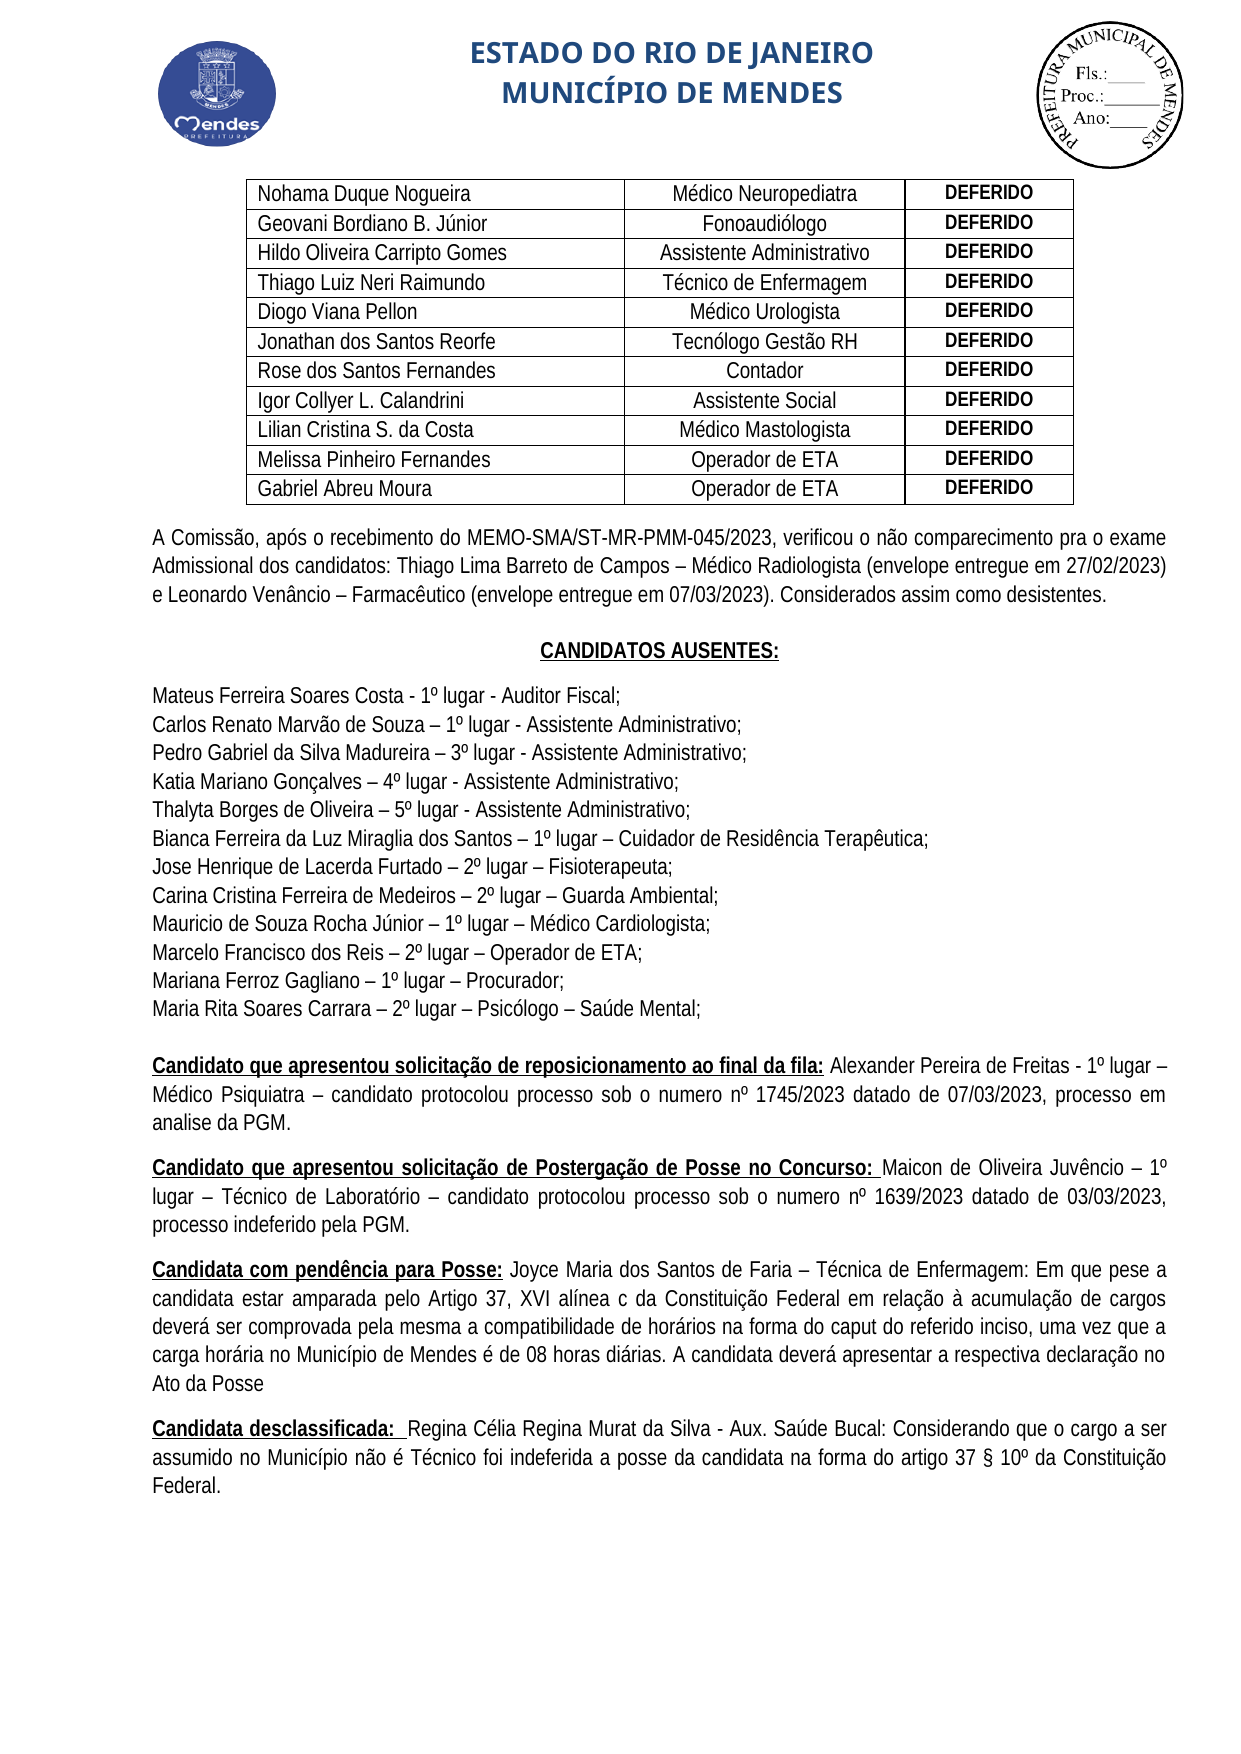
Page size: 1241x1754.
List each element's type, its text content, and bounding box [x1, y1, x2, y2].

text Mariana Ferroz Gagliano – 1º lugar – Procurador; [152, 967, 1167, 993]
table_cell DEFERIDO [906, 239, 1073, 268]
table_cell Tecnólogo Gestão RH [625, 328, 904, 356]
text Jose Henrique de Lacerda Furtado – 2º lugar – Fisioterapeuta; [152, 853, 1167, 879]
table_cell Diogo Viana Pellon [247, 298, 624, 327]
text Maria Rita Soares Carrara – 2º lugar – Psicólogo – Saúde Mental; [152, 995, 1167, 1022]
text CANDIDATOS AUSENTES: [152, 637, 1167, 664]
text Pedro Gabriel da Silva Madureira – 3º lugar - Assistente Administrativo; [152, 739, 1167, 766]
table_cell Assistente Administrativo [625, 239, 904, 268]
table_cell Gabriel Abreu Moura [247, 475, 624, 503]
text Thalyta Borges de Oliveira – 5º lugar - Assistente Administrativo; [152, 796, 1167, 823]
table_cell Contador [625, 357, 904, 386]
text Candidato que apresentou solicitação de reposicionamento ao final da fila: Alexander Pereira de Freitas - 1º lugar – Médico Psiquiatra – candidato protocolou processo sob o numero nº 1745/2023 datado de 07/03/2023, processo em analise da PGM. [152, 1052, 1167, 1135]
table_cell DEFERIDO [906, 180, 1073, 209]
table_cell DEFERIDO [906, 298, 1073, 327]
table_cell DEFERIDO [906, 446, 1073, 474]
table_cell DEFERIDO [906, 210, 1073, 238]
table_cell DEFERIDO [906, 328, 1073, 356]
picture [155, 36, 277, 146]
table_cell DEFERIDO [906, 475, 1073, 503]
table_cell Thiago Luiz Neri Raimundo [247, 269, 624, 297]
text Katia Mariano Gonçalves – 4º lugar - Assistente Administrativo; [152, 768, 1167, 794]
table_cell Rose dos Santos Fernandes [247, 357, 624, 386]
text Candidata com pendência para Posse: Joyce Maria dos Santos de Faria – Técnica de Enfermagem: Em que pese a candidata estar amparada pelo Artigo 37, XVI alínea c da Constituição Federal em relação à acumulação de cargos deverá ser comprovada pela mesma a compatibilidade de horários na forma do caput do referido inciso, uma vez que a carga horária no Município de Mendes é de 08 horas diárias. A candidata deverá apresentar a respectiva declaração no Ato da Posse [152, 1256, 1167, 1396]
table_cell DEFERIDO [906, 416, 1073, 444]
text Carlos Renato Marvão de Souza – 1º lugar - Assistente Administrativo; [152, 711, 1167, 737]
text Mateus Ferreira Soares Costa - 1º lugar - Auditor Fiscal; [152, 682, 1167, 709]
table_cell Melissa Pinheiro Fernandes [247, 446, 624, 474]
text Marcelo Francisco dos Reis – 2º lugar – Operador de ETA; [152, 938, 1167, 965]
table_cell Igor Collyer L. Calandrini [247, 387, 624, 415]
table_cell Fonoaudiólogo [625, 210, 904, 238]
text Candidata desclassificada: Regina Célia Regina Murat da Silva - Aux. Saúde Bucal: Considerando que o cargo a ser assumido no Município não é Técnico foi indeferida a posse da candidata na forma do artigo 37 § 10º da Constituição Federal. [152, 1415, 1167, 1498]
table_cell Lilian Cristina S. da Costa [247, 416, 624, 444]
table_cell Médico Neuropediatra [625, 180, 904, 209]
text Bianca Ferreira da Luz Miraglia dos Santos – 1º lugar – Cuidador de Residência Terapêutica; [152, 825, 1167, 851]
table_cell Operador de ETA [625, 475, 904, 503]
table_cell Médico Urologista [625, 298, 904, 327]
table_cell Operador de ETA [625, 446, 904, 474]
table_cell Hildo Oliveira Carripto Gomes [247, 239, 624, 268]
table_cell Nohama Duque Nogueira [247, 180, 624, 209]
table_cell Jonathan dos Santos Reorfe [247, 328, 624, 356]
text Mauricio de Souza Rocha Júnior – 1º lugar – Médico Cardiologista; [152, 910, 1167, 936]
text Candidato que apresentou solicitação de Postergação de Posse no Concurso: Maicon de Oliveira Juvêncio – 1º lugar – Técnico de Laboratório – candidato protocolou processo sob o numero nº 1639/2023 datado de 03/03/2023, processo indeferido pela PGM. [152, 1154, 1167, 1237]
table_cell DEFERIDO [906, 387, 1073, 415]
table_cell Assistente Social [625, 387, 904, 415]
picture [1036, 21, 1184, 169]
table_cell Técnico de Enfermagem [625, 269, 904, 297]
table_cell DEFERIDO [906, 357, 1073, 386]
table_cell DEFERIDO [906, 269, 1073, 297]
table_cell Médico Mastologista [625, 416, 904, 444]
text Carina Cristina Ferreira de Medeiros – 2º lugar – Guarda Ambiental; [152, 882, 1167, 908]
table_cell Geovani Bordiano B. Júnior [247, 210, 624, 238]
text A Comissão, após o recebimento do MEMO-SMA/ST-MR-PMM-045/2023, verificou o não comparecimento pra o exame Admissional dos candidatos: Thiago Lima Barreto de Campos – Médico Radiologista (envelope entregue em 27/02/2023) e Leonardo Venâncio – Farmacêutico (envelope entregue em 07/03/2023). Considerados assim como desistentes. [152, 524, 1167, 607]
